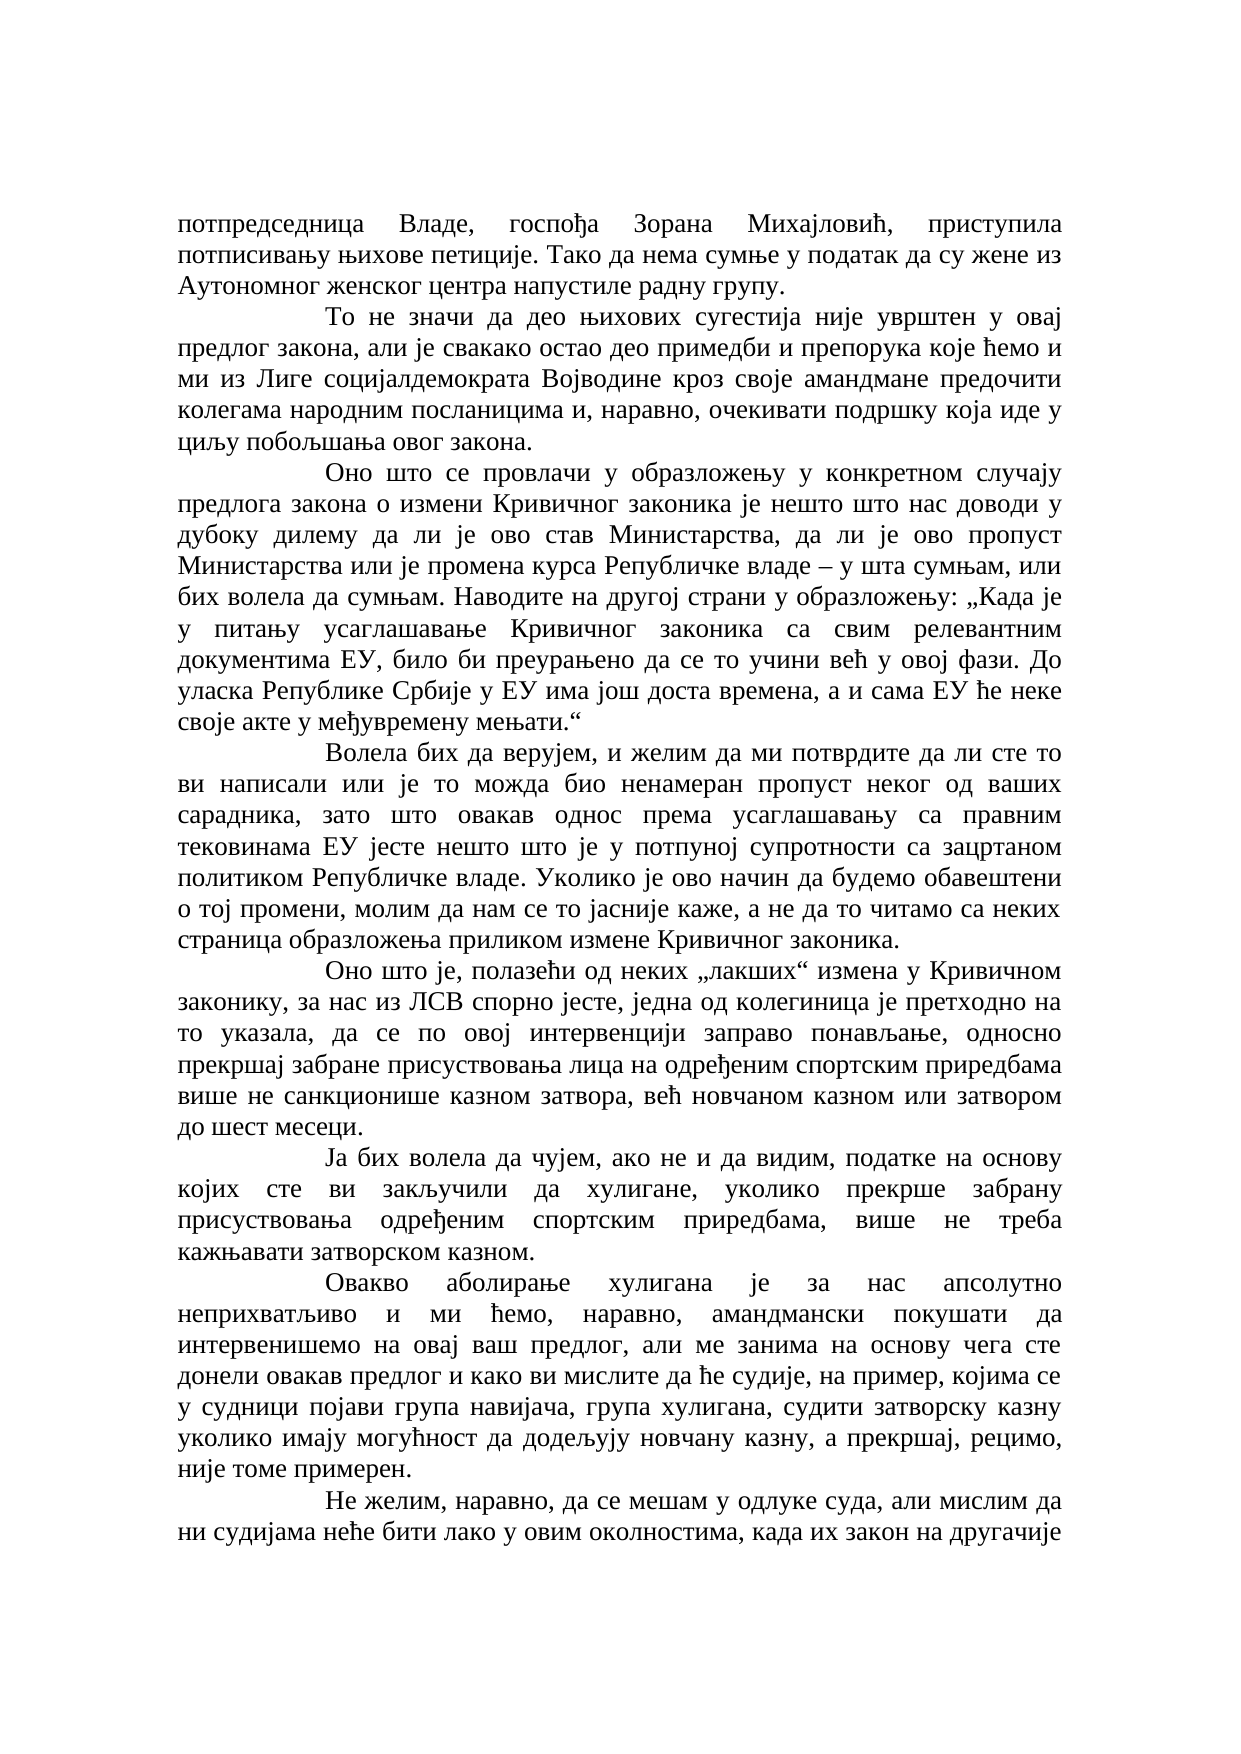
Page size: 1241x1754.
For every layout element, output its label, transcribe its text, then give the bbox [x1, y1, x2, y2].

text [177, 207, 1063, 300]
text Оно што се провлачи у образложењу у конкретном случају предлога закона о измени Кривичног законика је нешто што нас доводи у дубоку дилему да ли је ово став Министарства, да ли је ово пропуст Министарства или је промена курса Републичке владе – у шта сумњам, или бих волела да сумњам. Наводите на другој страни у образложењу: „Када је у питању усаглашавање Кривичног законика са свим релевантним документима ЕУ, било би преурањено да се то учини већ у овој фази. До уласка Републике Србије у ЕУ има још доста времена, а и сама ЕУ ће неке своје акте у међувремену мењати.“ [177, 456, 1063, 736]
text Оно што је, полазећи од неких „лакших“ измена у Кривичном законику, за нас из ЛСВ спорно јесте, једна од колегиница је претходно на то указала, да се по овој интервенцији заправо понављање, односно прекршај забране присуствовања лица на одређеним спортским приредбама више не санкционише казном затвора, већ новчаном казном или затвором до шест месеци. [177, 954, 1063, 1141]
text То не значи да део њихових сугестија није уврштен у овај предлог закона, али је свакако остао део примедби и препорука које ћемо и ми из Лиге социјалдемократа Војводине кроз своје амандмане предочити колегама народним посланицима и, наравно, очекивати подршку која иде у циљу побољшања овог закона. [177, 300, 1063, 456]
text Ја бих волела да чујем, ако не и да видим, податке на основу којих сте ви закључили да хулигане, уколико прекрше забрану присуствовања одређеним спортским приредбама, више не треба кажњавати затворском казном. [177, 1141, 1063, 1266]
text Волела бих да верујем, и желим да ми потврдите да ли сте то ви написали или је то можда био ненамеран пропуст неког од ваших сарадника, зато што овакав однос према усаглашавању са правним тековинама ЕУ јесте нешто што је у потпуној супротности са зацртаном политиком Републичке владе. Уколико је ово начин да будемо обавештени о тој промени, молим да нам се то јасније каже, а не да то читамо са неких страница образложења приликом измене Кривичног законика. [177, 736, 1063, 954]
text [177, 1484, 1063, 1546]
text Овакво аболирање хулигана је за нас апсолутно неприхватљиво и ми ћемо, наравно, амандмански покушати да интервенишемо на овај ваш предлог, али ме занима на основу чега сте донели овакав предлог и како ви мислите да ће судије, на пример, којима се у судници појави група навијача, група хулигана, судити затворску казну уколико имају могућност да додељују новчану казну, а прекршај, рецимо, није томе примерен. [177, 1266, 1063, 1484]
